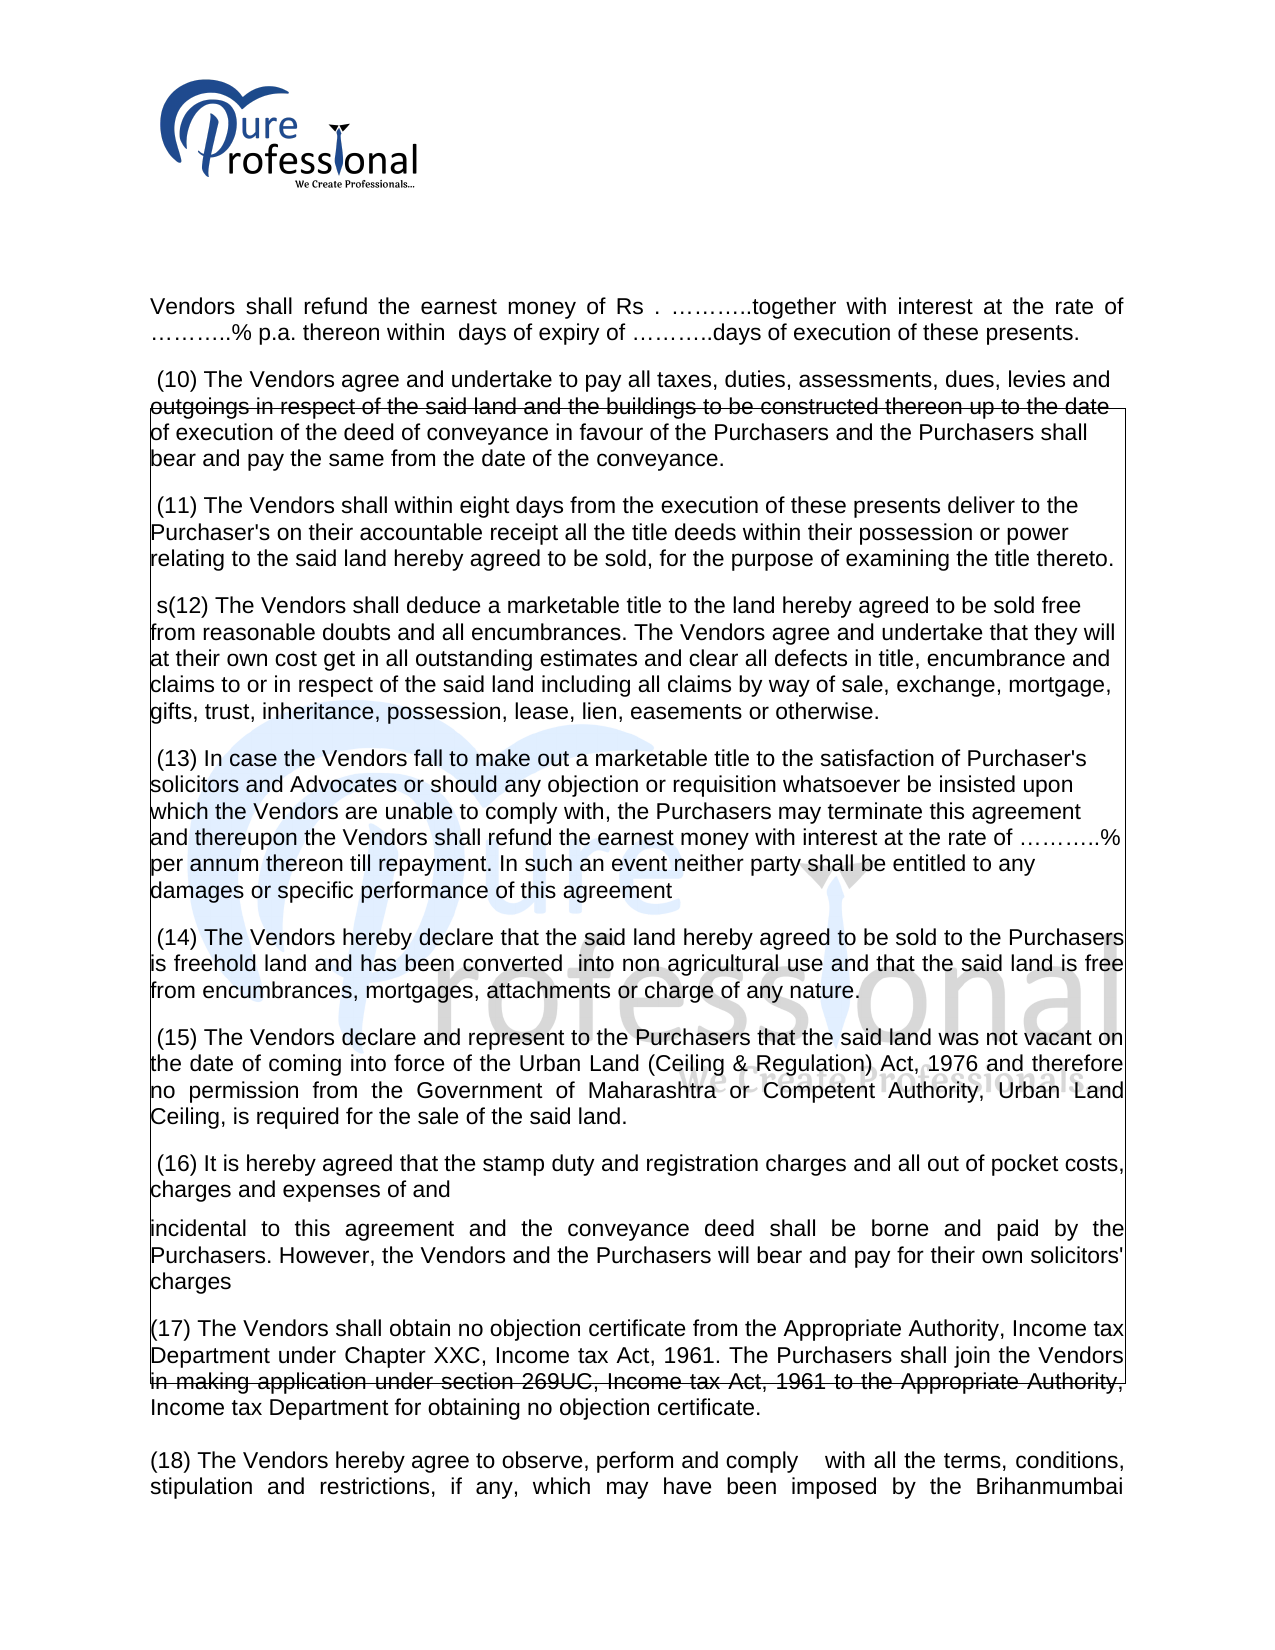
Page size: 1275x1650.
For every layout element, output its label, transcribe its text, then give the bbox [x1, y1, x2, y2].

text (14) The Vendors hereby declare that the said land hereby agreed to be sold to the Purchasers is freehold land and has been converted into non agricultural use and that the said land is free from encumbrances, mortgages, attachments or charge of any nature. [150, 924, 1125, 1003]
text (15) The Vendors declare and represent to the Purchasers that the said land was not vacant on the date of coming into force of the Urban Land (Ceiling & Regulation) Act, 1976 and therefore no permission from the Government of Maharashtra or Competent Authority, Urban Land Ceiling, is required for the sale of the said land. [150, 1024, 1125, 1129]
text (11) The Vendors shall within eight days from the execution of these presents deliver to the Purchaser's on their accountable receipt all the title deeds within their possession or power relating to the said land hereby agreed to be sold, for the purpose of examining the title thereto. [150, 492, 1125, 572]
text incidental to this agreement and the conveyance deed shall be borne and paid by the Purchasers. However, the Vendors and the Purchasers will bear and pay for their own solicitors' charges [150, 1215, 1125, 1294]
text s(12) The Vendors shall deduce a marketable title to the land hereby agreed to be sold free from reasonable doubts and all encumbrances. The Vendors agree and undertake that they will at their own cost get in all outstanding estimates and clear all defects in title, encumbrance and claims to or in respect of the said land including all claims by way of sale, exchange, mortgage, gifts, trust, inheritance, possession, lease, lien, easements or otherwise. [150, 592, 1125, 724]
text (13) In case the Vendors fall to make out a marketable title to the satisfaction of Purchaser's solicitors and Advocates or should any objection or requisition whatsoever be insisted upon which the Vendors are unable to comply with, the Purchasers may terminate this agreement and thereupon the Vendors shall refund the earnest money with interest at the rate of ………..% per annum thereon till repayment. In such an event neither party shall be entitled to any damages or specific performance of this agreement [150, 745, 1125, 903]
text (16) It is hereby agreed that the stamp duty and registration charges and all out of pocket costs, charges and expenses of and [150, 1150, 1125, 1203]
text (17) The Vendors shall obtain no objection certificate from the Appropriate Authority, Income tax Department under Chapter XXC, Income tax Act, 1961. The Purchasers shall join the Vendors in making application under section 269UC, Income tax Act, 1961 to the Appropriate Authority, Income tax Department for obtaining no objection certificate. [150, 1315, 1125, 1421]
text (10) The Vendors agree and undertake to pay all taxes, duties, assessments, dues, levies and outgoings in respect of the said land and the buildings to be constructed thereon up to the date of execution of the deed of conveyance in favour of the Purchasers and the Purchasers shall bear and pay the same from the date of the conveyance. [150, 366, 1125, 472]
picture [150, 0, 418, 268]
